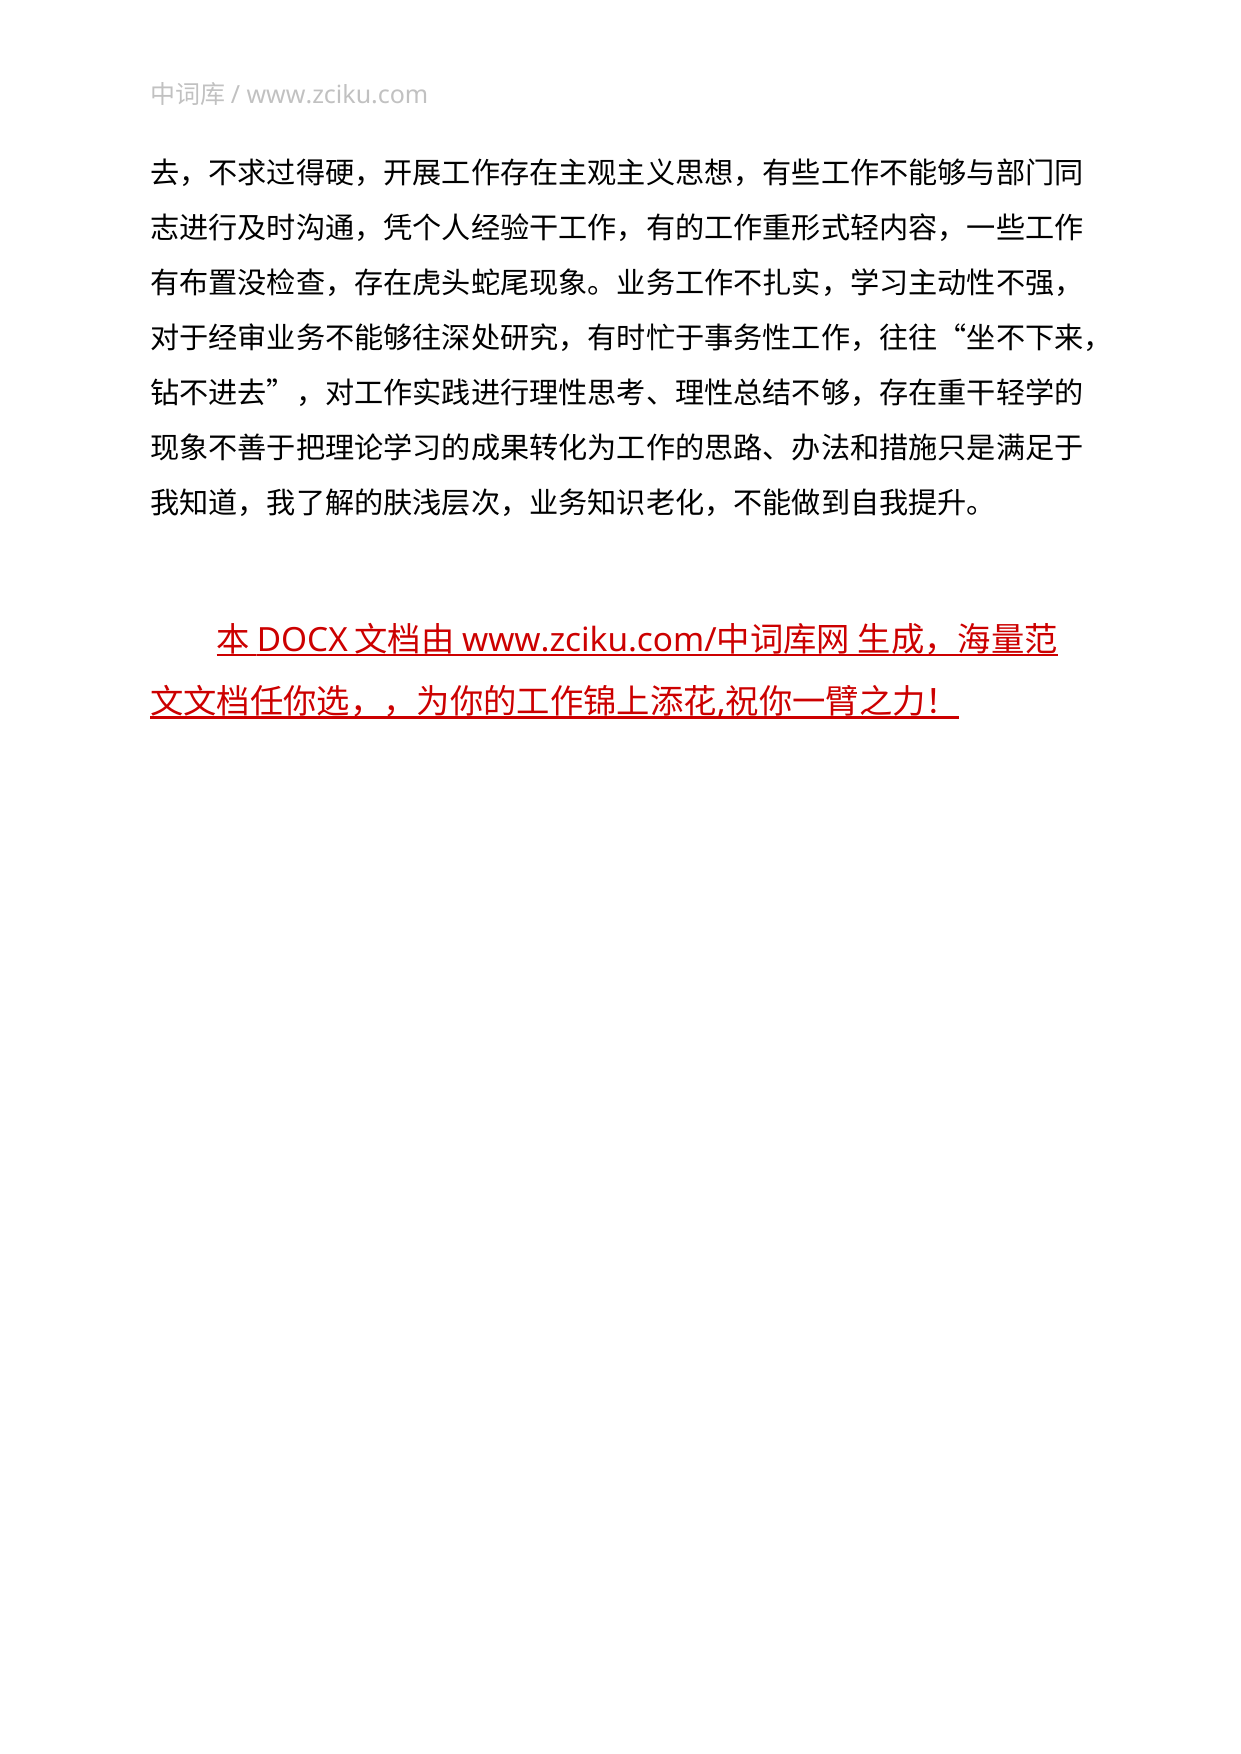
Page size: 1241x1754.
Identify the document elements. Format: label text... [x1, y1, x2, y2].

text 本DOCX文档由 www.zciku.com/中词库网 生成，海量范文文档任你选，，为你的工作锦上添花,祝你一臂之力！ [150, 612, 1090, 724]
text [150, 150, 1090, 522]
